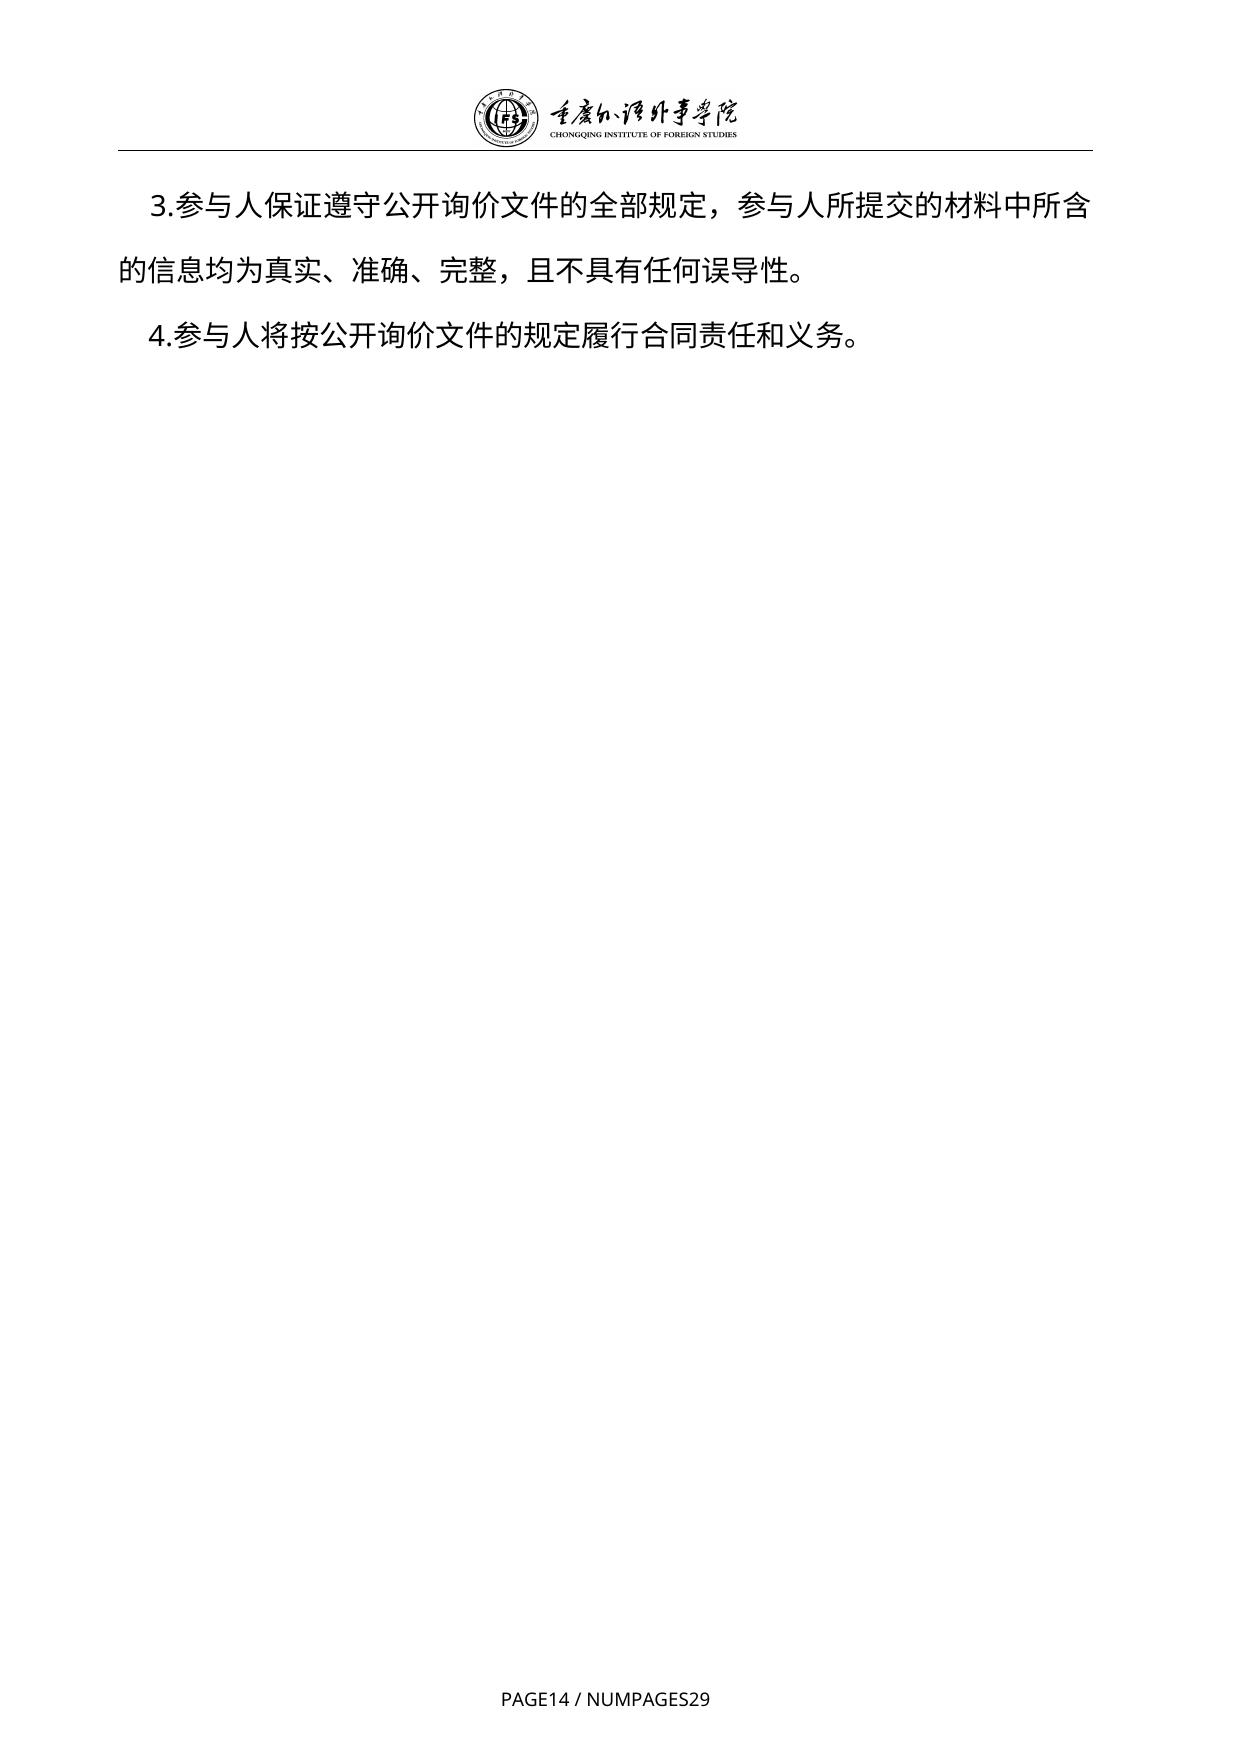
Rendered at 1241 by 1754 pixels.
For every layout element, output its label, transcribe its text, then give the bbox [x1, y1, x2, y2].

text 4.参与人将按公开询价文件的规定履行合同责任和义务。 [118, 301, 1093, 366]
text 3.参与人保证遵守公开询价文件的全部规定，参与人所提交的材料中所含的信息均为真实、准确、完整，且不具有任何误导性。 [118, 171, 1093, 301]
